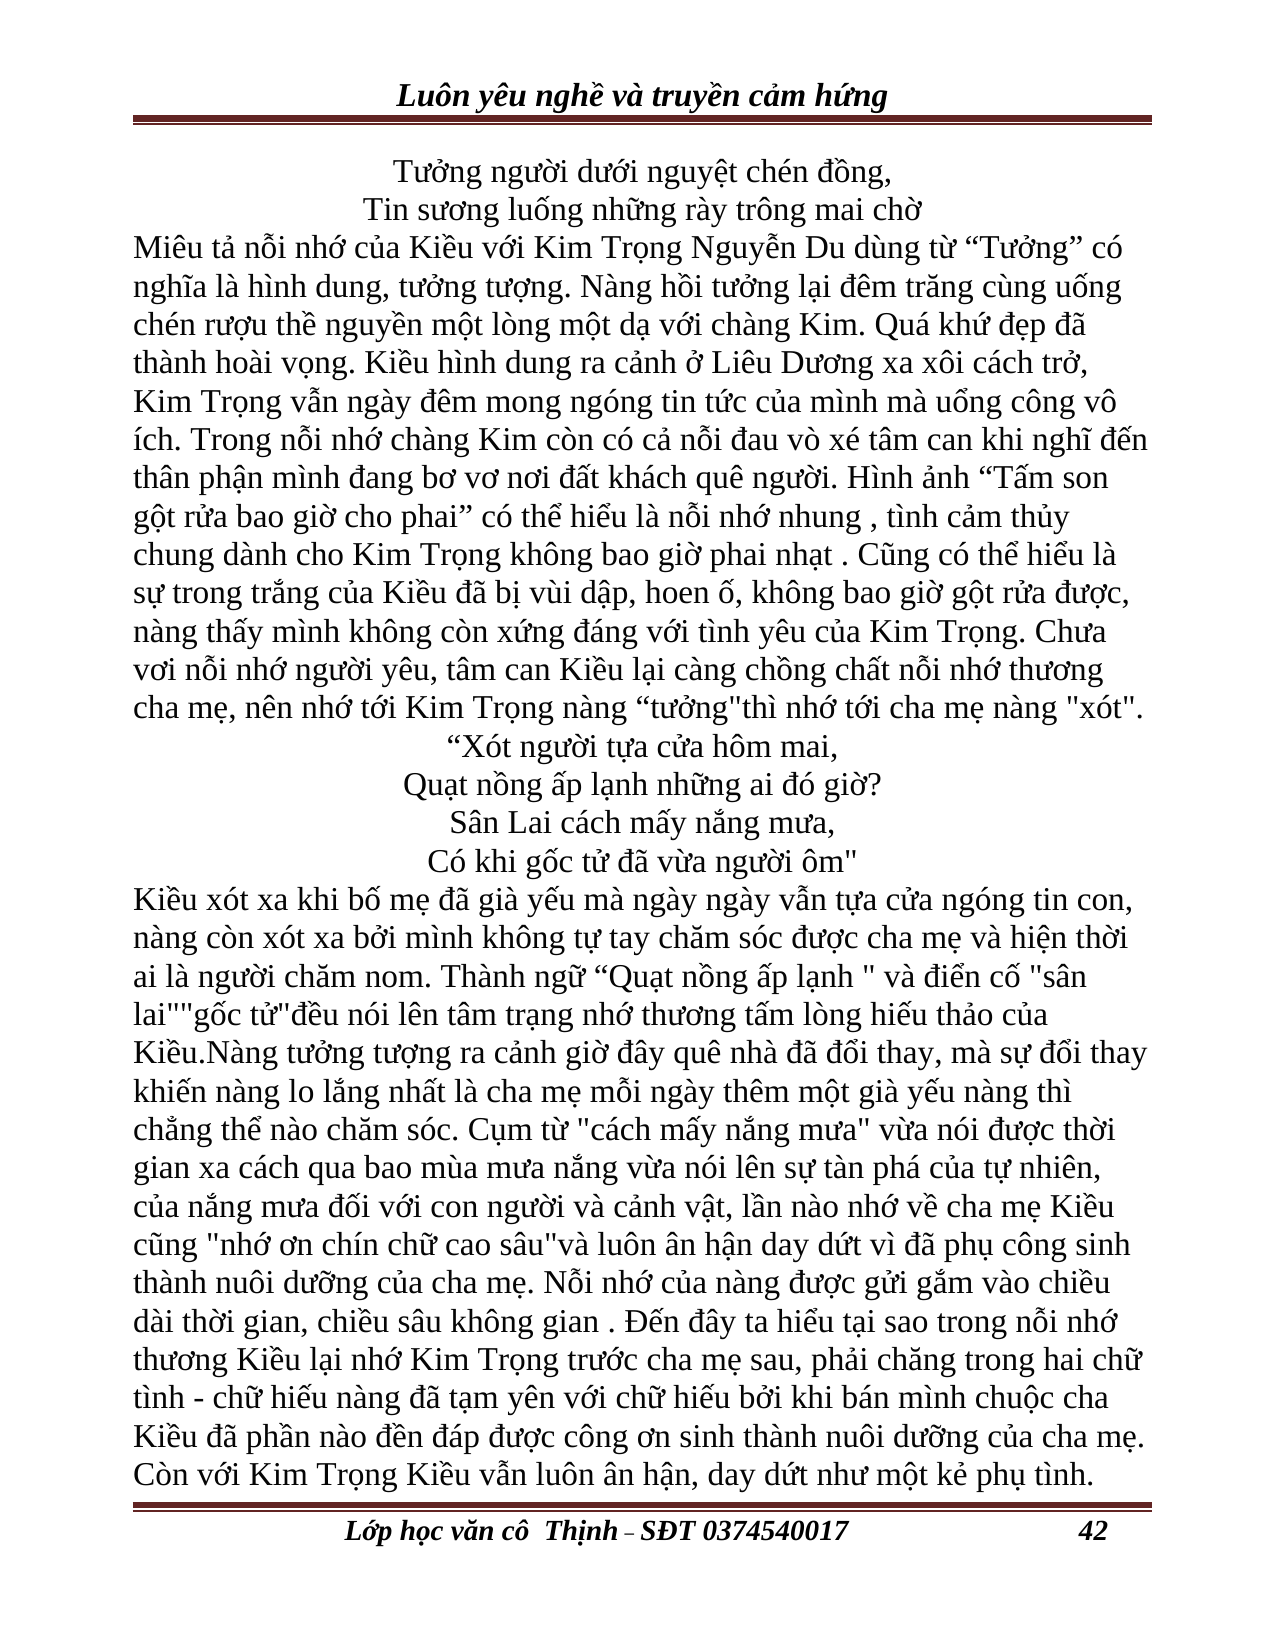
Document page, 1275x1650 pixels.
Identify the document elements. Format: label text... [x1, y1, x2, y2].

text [133, 879, 1152, 1493]
text “Xót người tựa cửa hôm mai, [133, 726, 1152, 764]
text Quạt nồng ấp lạnh những ai đó giờ? [133, 764, 1152, 803]
text Tưởng người dưới nguyệt chén đồng, [133, 151, 1152, 189]
text Có khi gốc tử đã vừa người ôm" [133, 841, 1152, 879]
text Tin sương luống những rày trông mai chờ [133, 189, 1152, 228]
text Miêu tả nỗi nhớ của Kiều với Kim Trọng Nguyễn Du dùng từ “Tưởng” có nghĩa là hình dung, tưởng tượng. Nàng hồi tưởng lại đêm trăng cùng uống chén rượu thề nguyền một lòng một dạ với chàng Kim. Quá khứ đẹp đã thành hoài vọng. Kiều hình dung ra cảnh ở Liêu Dương xa xôi cách trở, Kim Trọng vẫn ngày đêm mong ngóng tin tức của mình mà uổng công vô ích. Trong nỗi nhớ chàng Kim còn có cả nỗi đau vò xé tâm can khi nghĩ đến thân phận mình đang bơ vơ nơi đất khách quê người. Hình ảnh “Tấm son gột rửa bao giờ cho phai” có thể hiểu là nỗi nhớ nhung , tình cảm thủy chung dành cho Kim Trọng không bao giờ phai nhạt . Cũng có thể hiểu là sự trong trắng của Kiều đã bị vùi dập, hoen ố, không bao giờ gột rửa được, nàng thấy mình không còn xứng đáng với tình yêu của Kim Trọng. Chưa vơi nỗi nhớ người yêu, tâm can Kiều lại càng chồng chất nỗi nhớ thương cha mẹ, nên nhớ tới Kim Trọng nàng “tưởng"thì nhớ tới cha mẹ nàng "xót". [133, 228, 1152, 726]
text Sân Lai cách mấy nắng mưa, [133, 803, 1152, 841]
